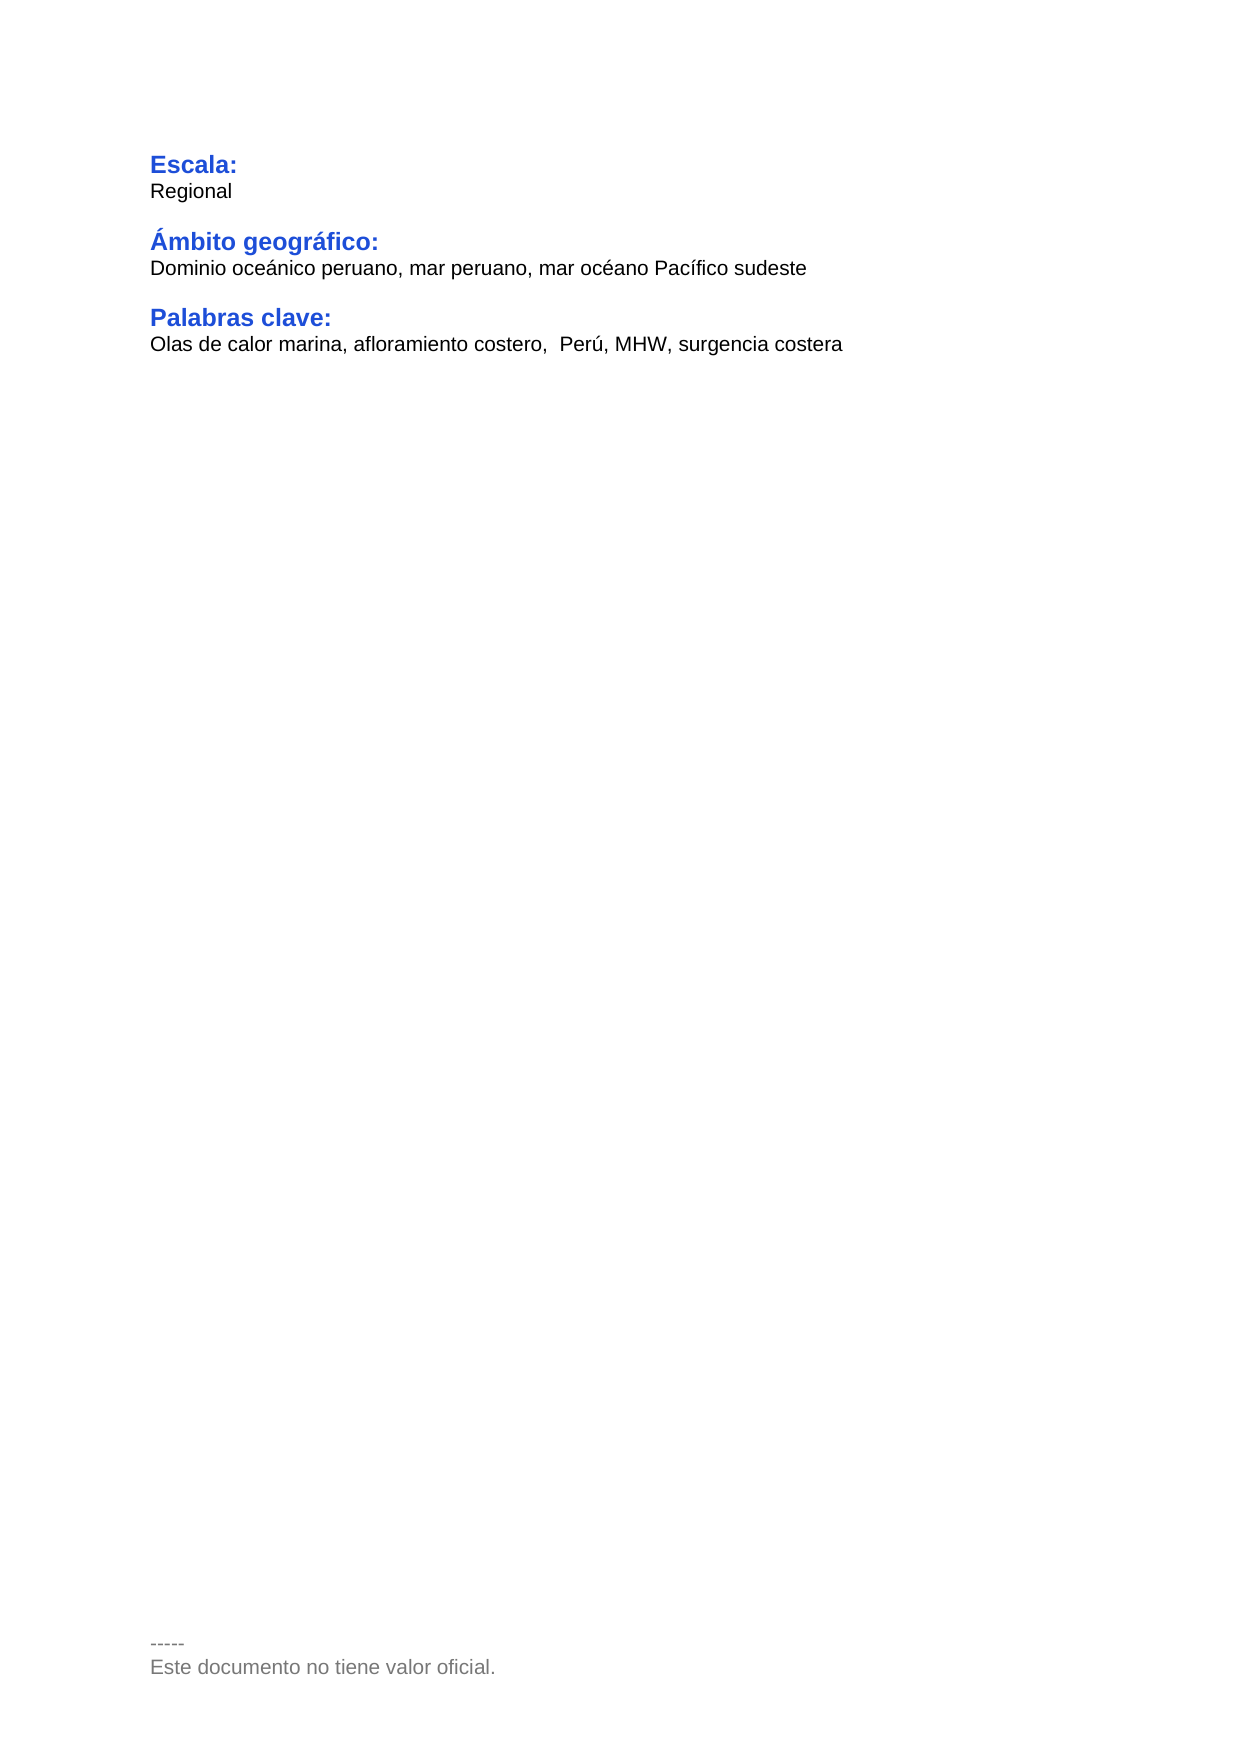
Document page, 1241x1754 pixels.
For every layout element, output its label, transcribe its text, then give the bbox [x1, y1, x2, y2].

text Palabras clave: [150, 303, 1090, 332]
text Ámbito geográfico: [150, 227, 1090, 255]
text Escala: [150, 150, 1090, 179]
text Dominio oceánico peruano, mar peruano, mar océano Pacífico sudeste [150, 255, 1090, 279]
text Olas de calor marina, afloramiento costero, Perú, MHW, surgencia costera [150, 332, 1090, 356]
text Regional [150, 179, 1090, 203]
